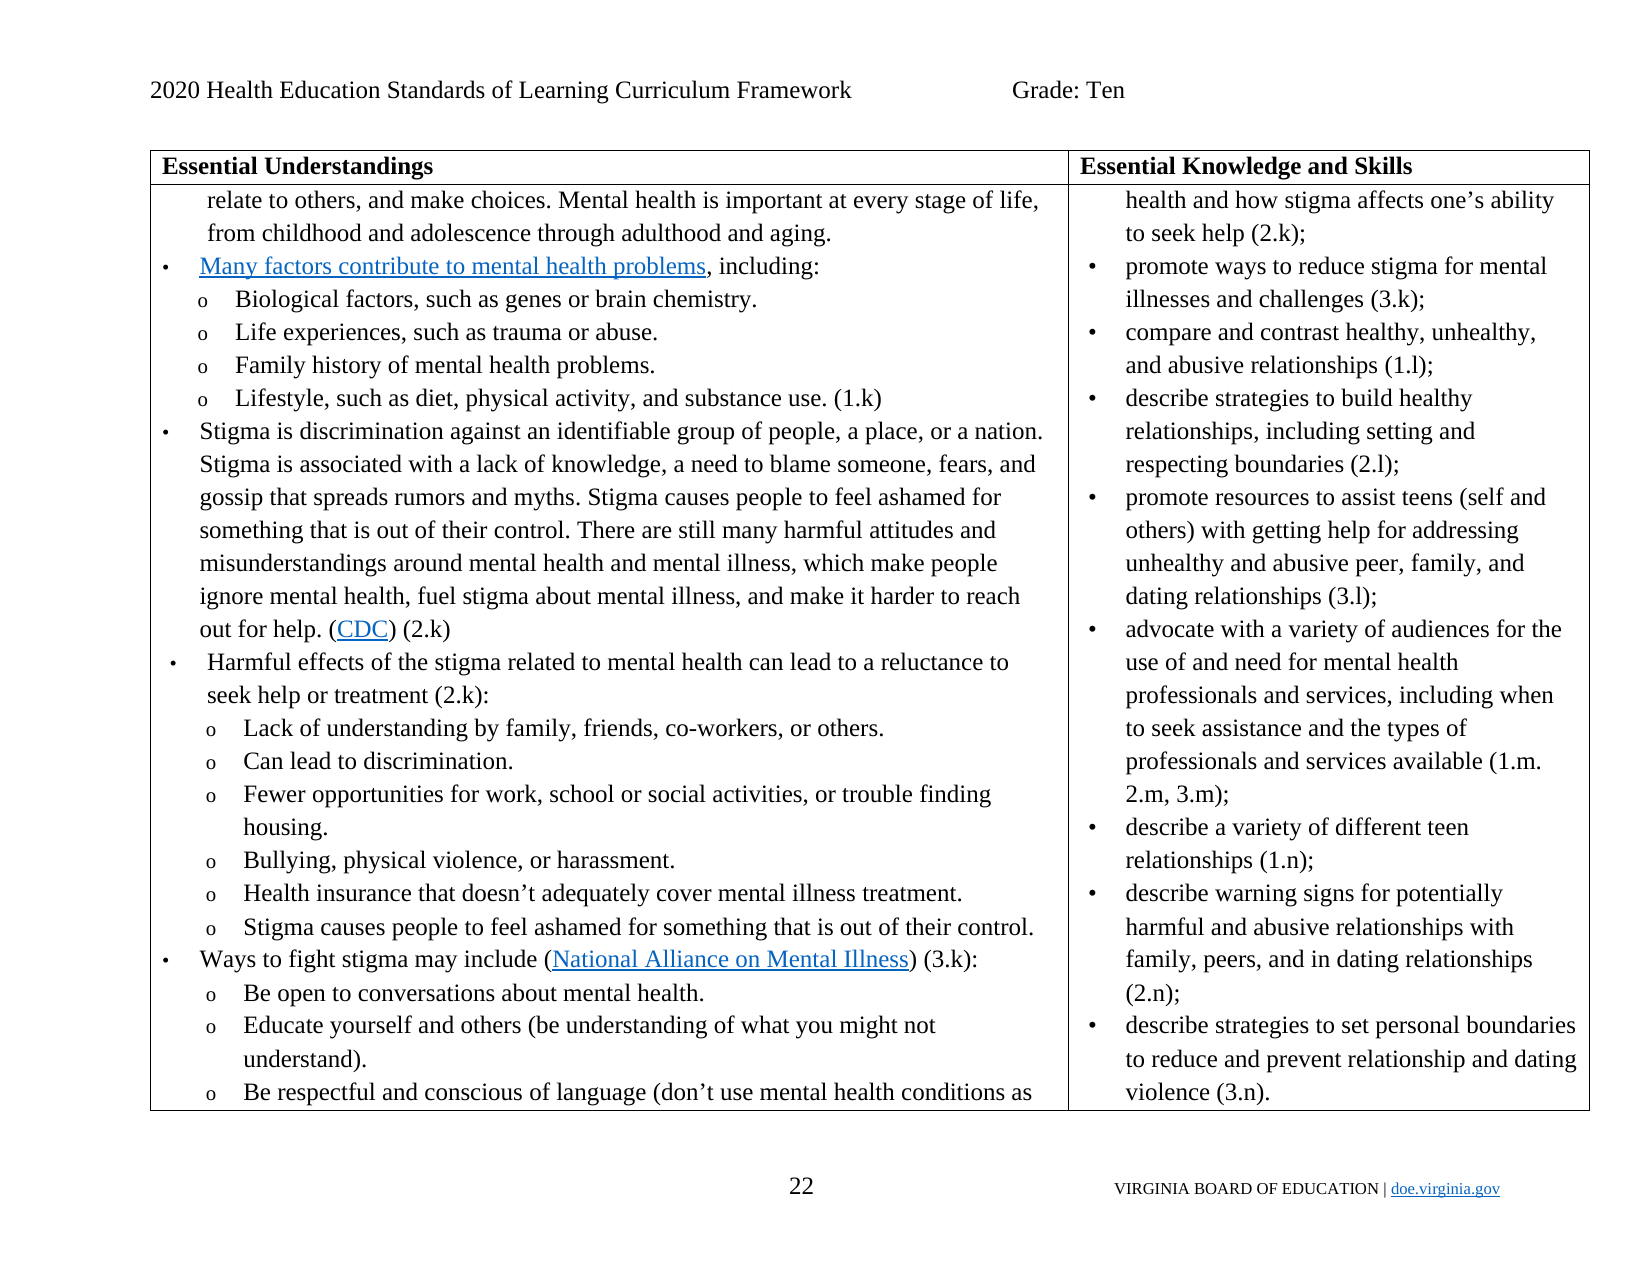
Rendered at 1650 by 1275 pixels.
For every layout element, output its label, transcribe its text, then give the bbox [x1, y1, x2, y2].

table_header Essential Knowledge and Skills [1069, 151, 1589, 184]
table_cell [151, 185, 1068, 1110]
table_header Essential Understandings [151, 151, 1068, 184]
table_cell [1069, 185, 1589, 1110]
